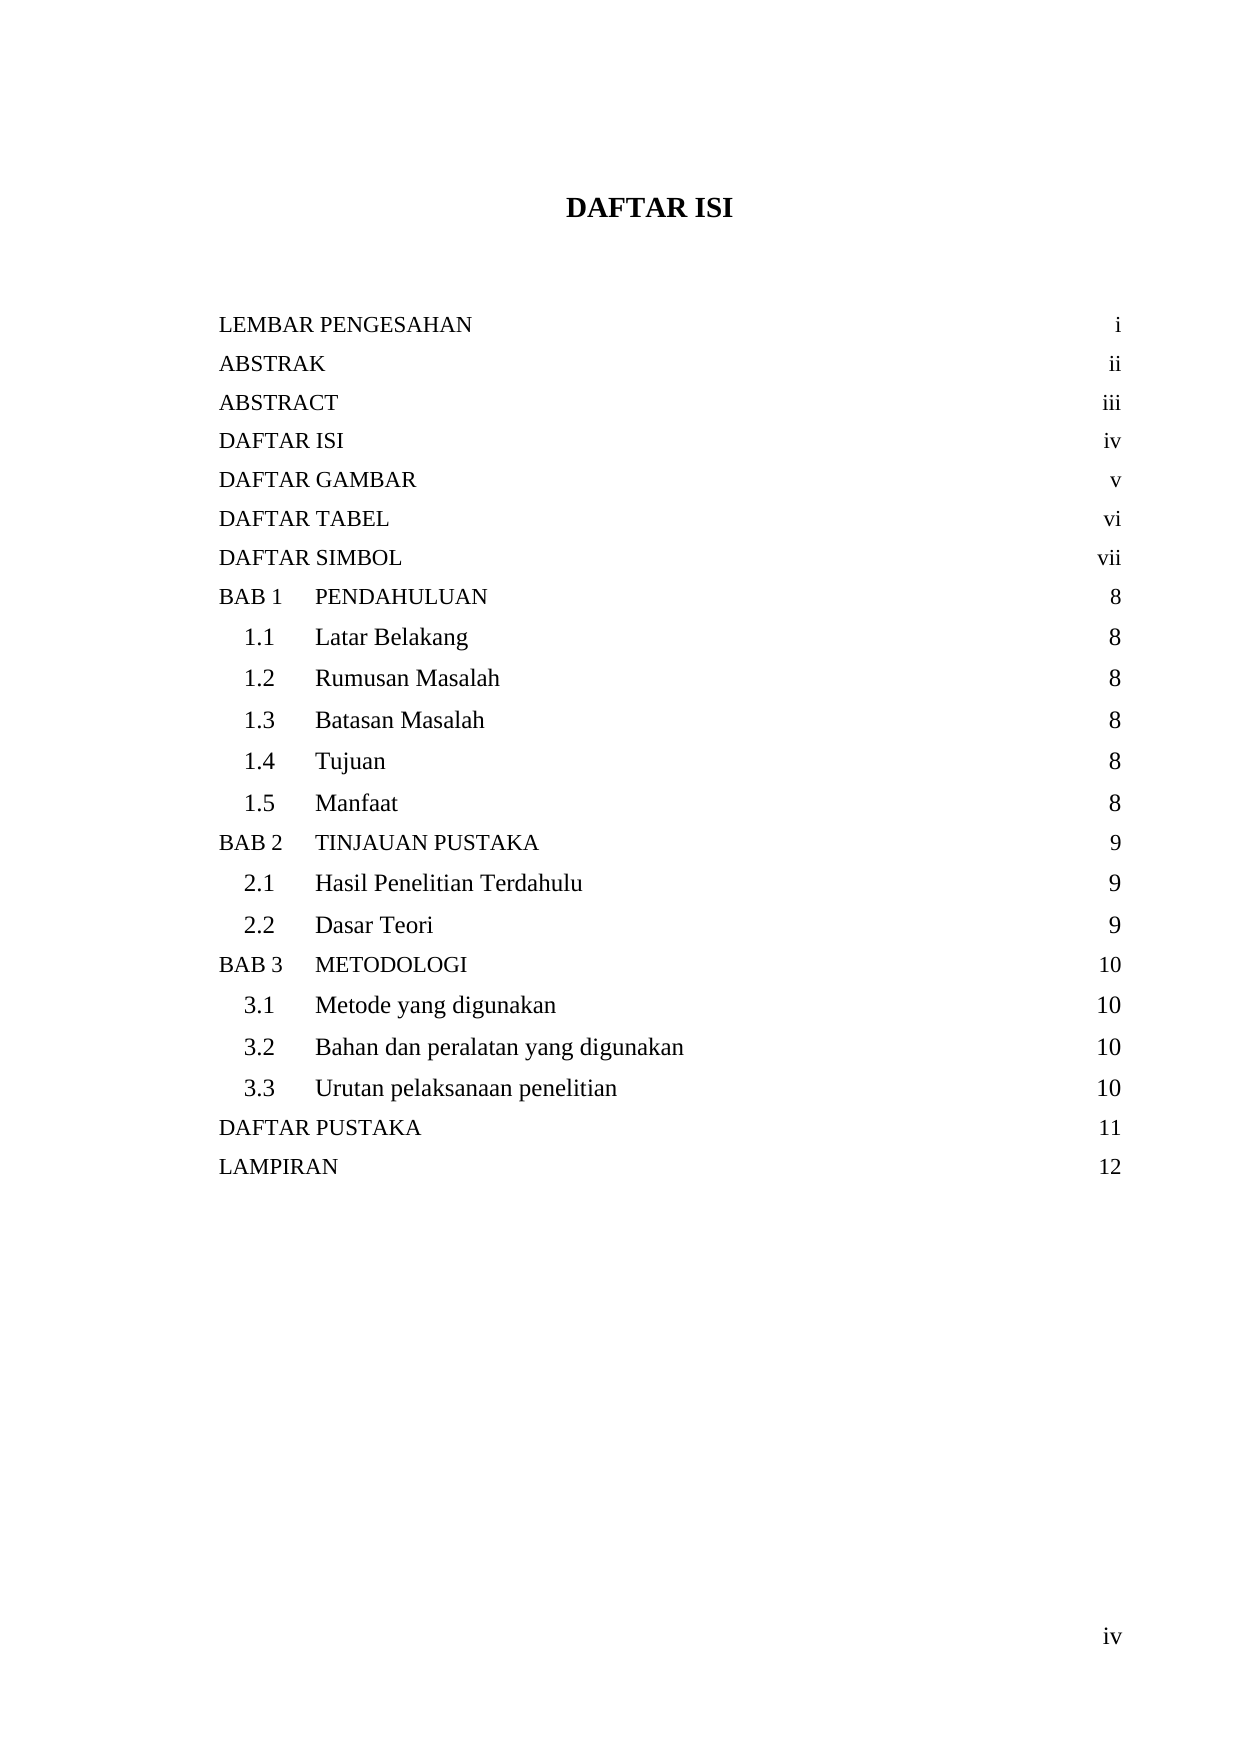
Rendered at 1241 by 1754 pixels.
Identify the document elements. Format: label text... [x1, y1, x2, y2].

text 2.2 Dasar Teori 9 [202, 910, 1122, 938]
text 3.1 Metode yang digunakan 10 [202, 990, 1122, 1019]
text BAB 1 PENDAHULUAN 8 [177, 583, 1122, 609]
subtitle DAFTAR ISI [177, 190, 1122, 223]
text DAFTAR ISI iv [177, 428, 1122, 454]
text 1.1 Latar Belakang 8 [202, 622, 1122, 651]
text ABSTRACT iii [177, 389, 1122, 415]
text DAFTAR SIMBOL vii [177, 544, 1122, 571]
text DAFTAR GAMBAR v [177, 466, 1122, 493]
text 3.3 Urutan pelaksanaan penelitian 10 [202, 1073, 1122, 1102]
text 3.2 Bahan dan peralatan yang digunakan 10 [202, 1032, 1122, 1060]
text 1.5 Manfaat 8 [202, 788, 1122, 817]
text ABSTRAK ii [177, 350, 1122, 376]
text BAB 2 TINJAUAN PUSTAKA 9 [177, 829, 1122, 856]
text 1.4 Tujuan 8 [202, 746, 1122, 775]
text BAB 3 METODOLOGI 10 [177, 951, 1122, 977]
text DAFTAR TABEL vi [177, 505, 1122, 532]
text LAMPIRAN 12 [177, 1153, 1122, 1180]
text 1.3 Batasan Masalah 8 [202, 705, 1122, 734]
text LEMBAR PENGESAHAN i [177, 311, 1122, 337]
text 1.2 Rumusan Masalah 8 [202, 663, 1122, 692]
text 2.1 Hasil Penelitian Terdahulu 9 [202, 868, 1122, 897]
text DAFTAR PUSTAKA 11 [177, 1114, 1122, 1141]
